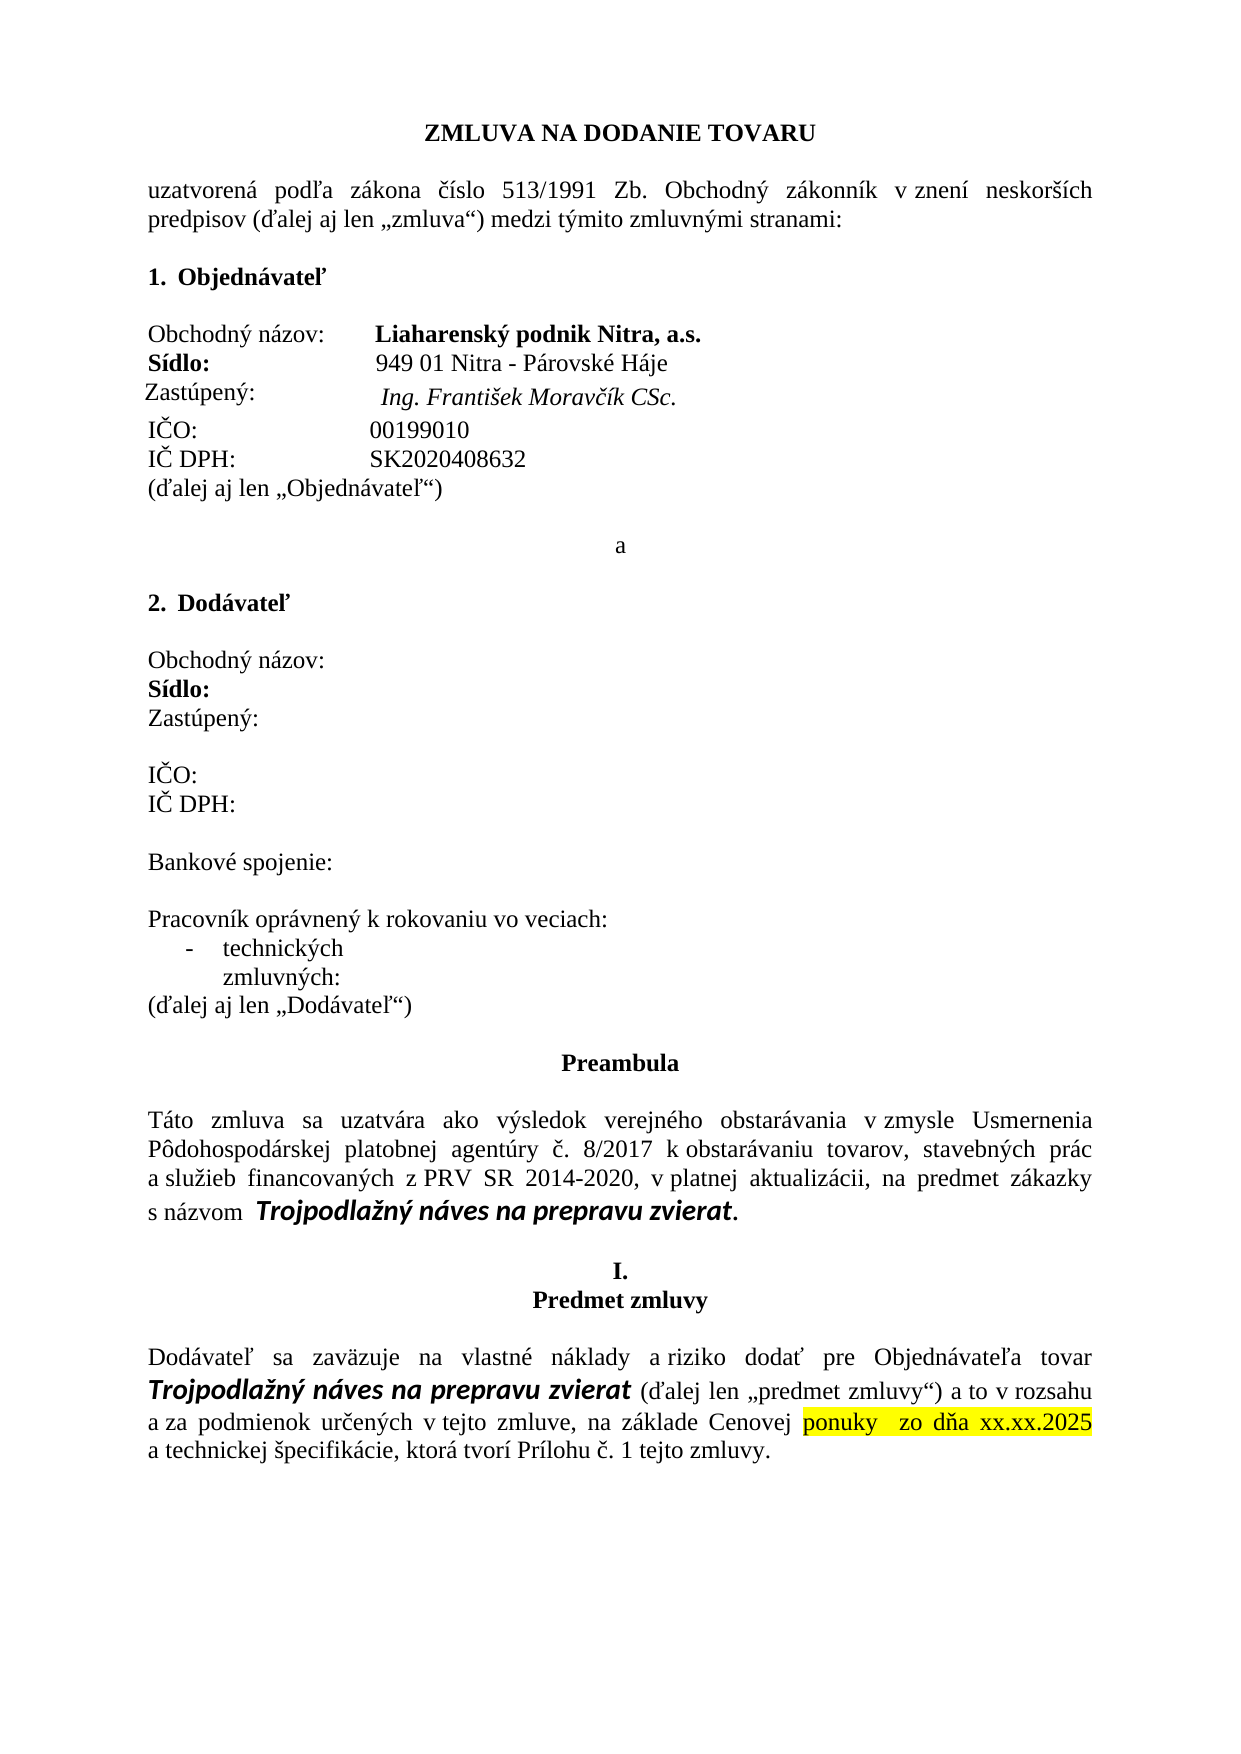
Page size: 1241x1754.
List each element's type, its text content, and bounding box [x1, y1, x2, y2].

text Bankové spojenie: [148, 847, 1092, 876]
text IČO: 00199010 [148, 416, 1092, 444]
text I. [148, 1256, 1092, 1285]
text IČO: [148, 761, 1092, 789]
text Sídlo: 949 01 Nitra - Párovské Háje [148, 348, 1092, 377]
list Dodávateľ [148, 588, 1092, 617]
text (ďalej aj len „Objednávateľ“) [148, 473, 1092, 502]
text a [148, 531, 1092, 559]
table_header Zastúpený: [133, 377, 369, 416]
text Preambula [148, 1048, 1092, 1077]
text Pracovník oprávnený k rokovaniu vo veciach: [148, 904, 1092, 933]
text Obchodný názov: [148, 646, 1092, 674]
text IČ DPH: [148, 789, 1092, 818]
text uzatvorená podľa zákona číslo 513/1991 Zb. Obchodný zákonník v znení neskorších predpisov (ďalej aj len „zmluva“) medzi týmito zmluvnými stranami: [148, 176, 1092, 233]
text (ďalej aj len „Dodávateľ“) [148, 991, 1092, 1019]
text Obchodný názov: Liaharenský podnik Nitra, a.s. [148, 319, 1092, 348]
table_header Ing. František Moravčík CSc. [369, 377, 1151, 416]
list technických [185, 933, 1092, 962]
text Dodávateľ sa zaväzuje na vlastné náklady a riziko dodať pre Objednávateľa tovar Trojpodlažný náves na prepravu zvierat (ďalej len „predmet zmluvy“) a to v rozsahu a za podmienok určených v tejto zmluve, na základe Cenovej ponuky zo dňa xx.xx.2025 a technickej špecifikácie, ktorá tvorí Prílohu č. 1 tejto zmluvy. [148, 1342, 1092, 1464]
text ZMLUVA NA DODANIE TOVARU [148, 118, 1092, 147]
text Zastúpený: [148, 703, 1092, 732]
text Táto zmluva sa uzatvára ako výsledok verejného obstarávania v zmysle Usmernenia Pôdohospodárskej platobnej agentúry č. 8/2017 k obstarávaniu tovarov, stavebných prác a služieb financovaných z PRV SR 2014-2020, v platnej aktualizácii, na predmet zákazky s názvom Trojpodlažný náves na prepravu zvierat. [148, 1106, 1092, 1227]
list Objednávateľ [148, 262, 1092, 291]
text Sídlo: [148, 674, 1092, 703]
list zmluvných: [223, 962, 1092, 991]
text Predmet zmluvy [148, 1285, 1092, 1314]
text IČ DPH: SK2020408632 [148, 444, 1092, 473]
